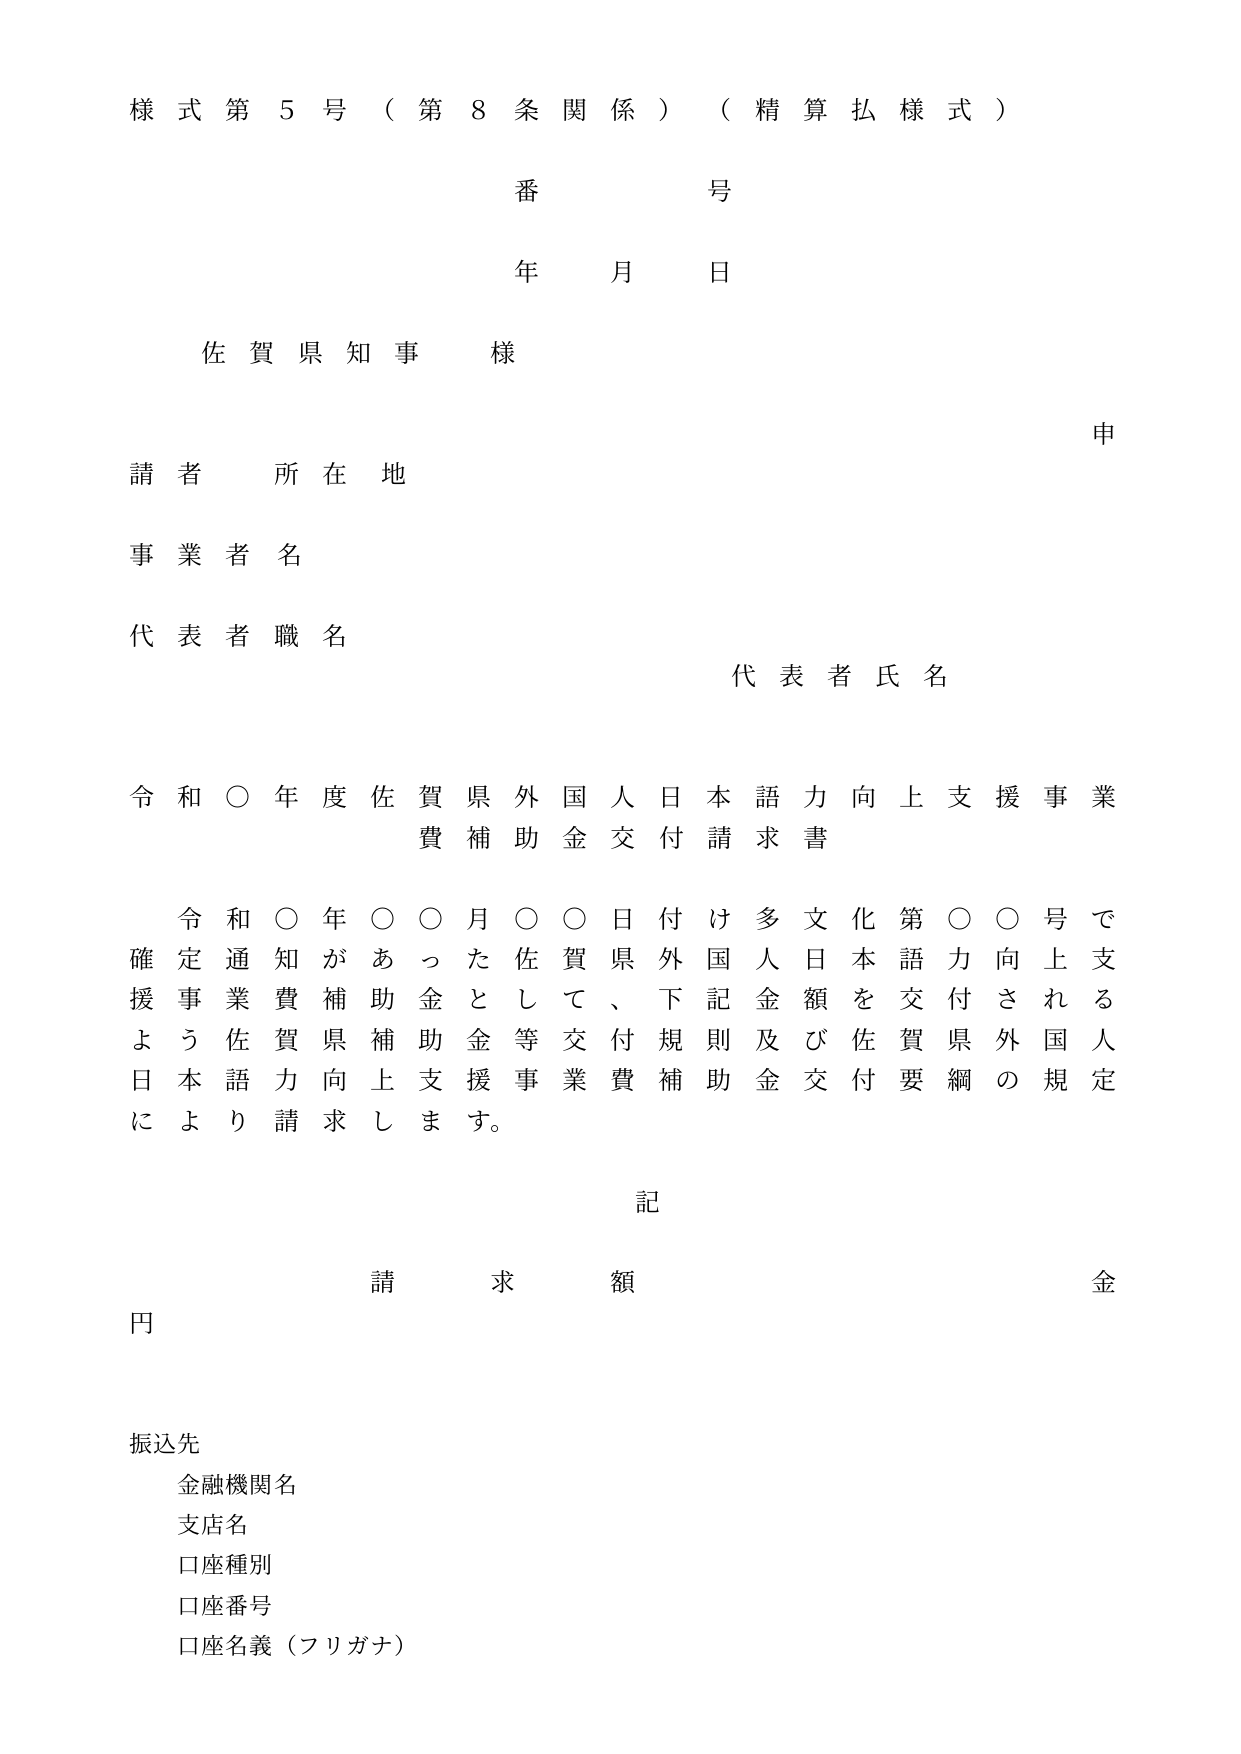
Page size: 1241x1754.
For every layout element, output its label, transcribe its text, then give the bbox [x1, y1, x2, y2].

text 代表者職名 [129, 574, 1140, 655]
text 金融機関名 [129, 1463, 1140, 1503]
text 番 号 [129, 129, 1140, 210]
text 申請者 所在地 [129, 412, 1140, 493]
text 記 [129, 1180, 1140, 1221]
text 事業者名 [129, 493, 1140, 574]
text 年 月 日 [129, 210, 1140, 291]
text 請 求 額 金 円 [129, 1261, 1140, 1342]
text 令和○年○○月○○日付け多文化第○○号で確定通知があった佐賀県外国人日本語力向上支援事業費補助金として、下記金額を交付されるよう佐賀県補助金等交付規則及び佐賀県外国人日本語力向上支援事業費補助金交付要綱の規定により請求します。 [129, 897, 1140, 1140]
text 令和○年度佐賀県外国人日本語力向上支援事業費補助金交付請求書 [129, 776, 1140, 857]
text 振込先 [129, 1423, 1140, 1463]
text 様式第５号（第８条関係）（精算払様式） [129, 89, 1140, 129]
text 口座名義（フリガナ） [129, 1625, 1140, 1665]
text 代表者氏名 [129, 655, 1140, 695]
text 佐賀県知事 様 [129, 331, 1140, 372]
text 口座種別 [129, 1544, 1140, 1584]
text 口座番号 [129, 1584, 1140, 1625]
text 支店名 [129, 1503, 1140, 1544]
